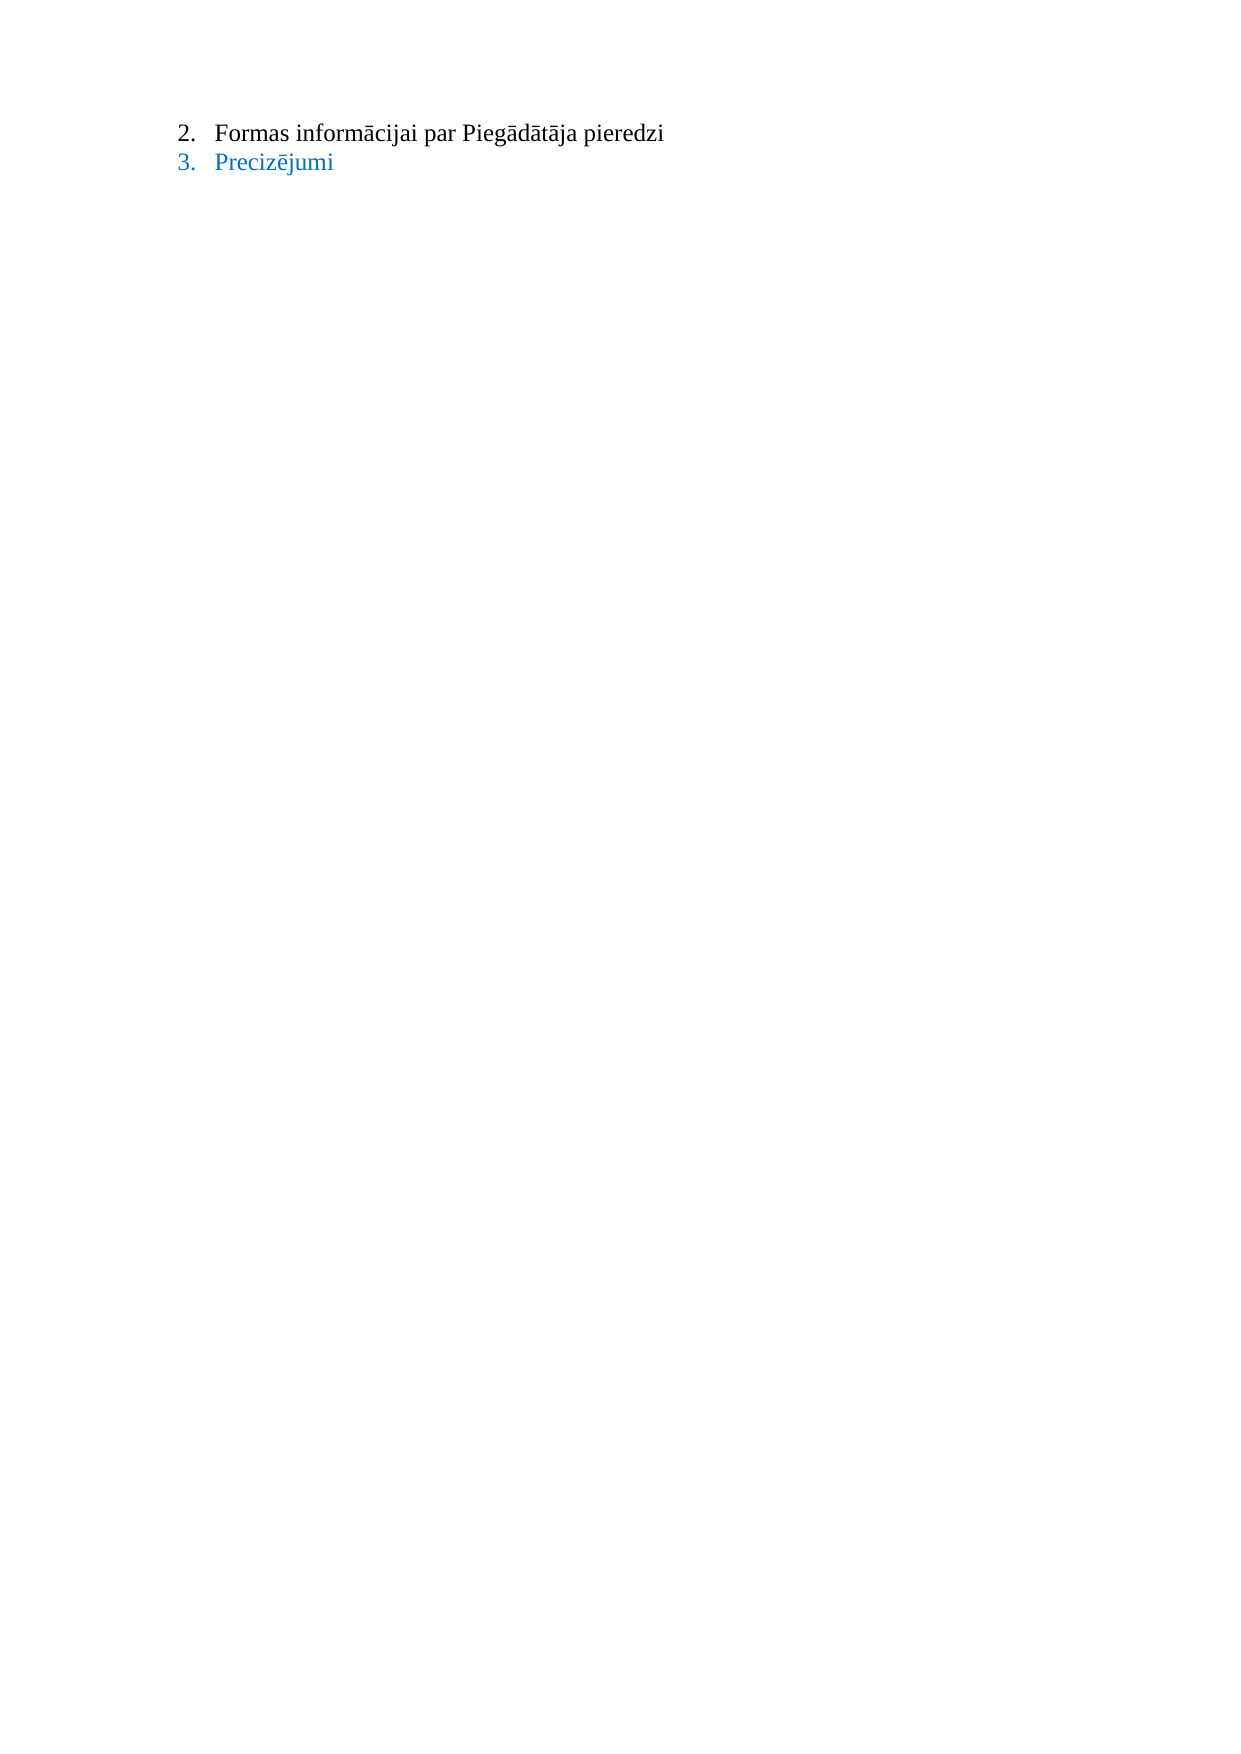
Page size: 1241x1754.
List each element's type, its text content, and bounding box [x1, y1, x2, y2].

list Formas informācijai par Piegādātāja pieredzi [177, 118, 1122, 147]
list Precizējumi [177, 147, 1122, 176]
